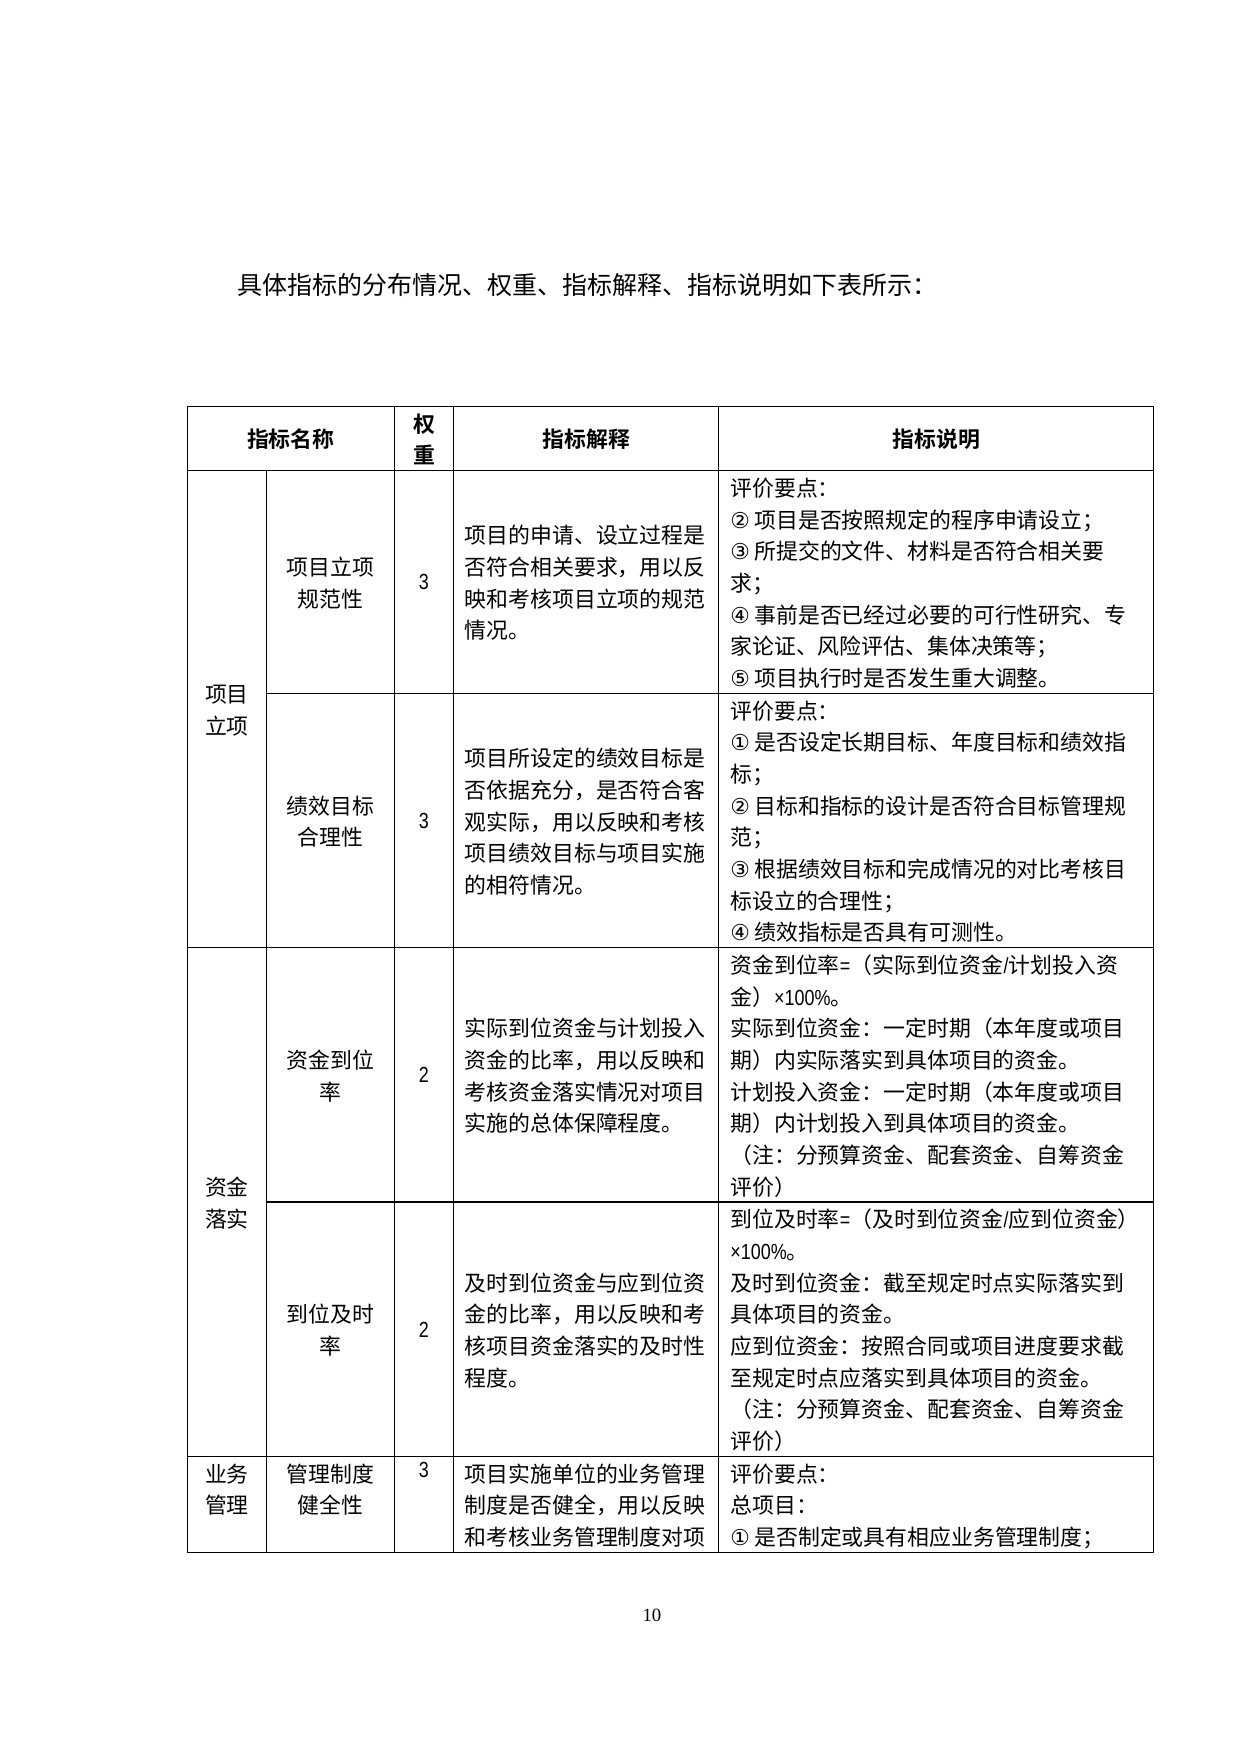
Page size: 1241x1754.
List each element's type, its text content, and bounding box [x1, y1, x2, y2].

table_cell 3 [395, 471, 453, 693]
table_cell 及时到位资金与应到位资金的比率，用以反映和考核项目资金落实的及时性程度。 [454, 1203, 718, 1456]
table_cell 实际到位资金与计划投入资金的比率，用以反映和考核资金落实情况对项目实施的总体保障程度。 [454, 948, 718, 1201]
text 具体指标的分布情况、权重、指标解释、指标说明如下表所示： [187, 265, 1094, 302]
table_cell 3 [395, 1457, 453, 1552]
table_cell 到位及时率=（及时到位资金/应到位资金）×100%。 及时到位资金：截至规定时点实际落实到具体项目的资金。 应到位资金：按照合同或项目进度要求截至规定时点应落实到具体项目的资金。（注：分预算资金、配套资金、自筹资金评价） [719, 1203, 1153, 1456]
table_header 指标解释 [454, 407, 718, 470]
table_cell 评价要点： ①是否设定长期目标、年度目标和绩效指标； ②目标和指标的设计是否符合目标管理规范； ③根据绩效目标和完成情况的对比考核目标设立的合理性； ④绩效指标是否具有可测性。 [719, 694, 1153, 947]
table_cell 项目立项规范性 [267, 471, 394, 693]
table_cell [454, 1457, 718, 1552]
table_cell 项目所设定的绩效目标是否依据充分，是否符合客观实际，用以反映和考核项目绩效目标与项目实施的相符情况。 [454, 694, 718, 947]
table_cell 业务 管理 [188, 1457, 266, 1552]
table_cell 2 [395, 1203, 453, 1456]
table_cell 资金到位率 [267, 948, 394, 1201]
table_cell 绩效目标合理性 [267, 694, 394, 947]
table_cell 项目的申请、设立过程是否符合相关要求，用以反映和考核项目立项的规范情况。 [454, 471, 718, 693]
table_header 指标说明 [719, 407, 1153, 470]
table_cell 评价要点： ②项目是否按照规定的程序申请设立； ③所提交的文件、材料是否符合相关要求； ④事前是否已经过必要的可行性研究、专家论证、风险评估、集体决策等； ⑤项目执行时是否发生重大调整。 [719, 471, 1153, 693]
table_header 权重 [395, 407, 453, 470]
table_cell 项目 立项 [188, 471, 266, 947]
table_cell 2 [395, 948, 453, 1201]
table_header 指标名称 [188, 407, 394, 470]
table_cell 3 [395, 694, 453, 947]
table_cell 到位及时率 [267, 1203, 394, 1456]
table_cell 资金 落实 [188, 948, 266, 1456]
table_cell 资金到位率=（实际到位资金/计划投入资金）×100%。 实际到位资金：一定时期（本年度或项目期）内实际落实到具体项目的资金。 计划投入资金：一定时期（本年度或项目期）内计划投入到具体项目的资金。（注：分预算资金、配套资金、自筹资金评价） [719, 948, 1153, 1201]
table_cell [719, 1457, 1153, 1552]
table_cell 管理制度健全性 [267, 1457, 394, 1552]
